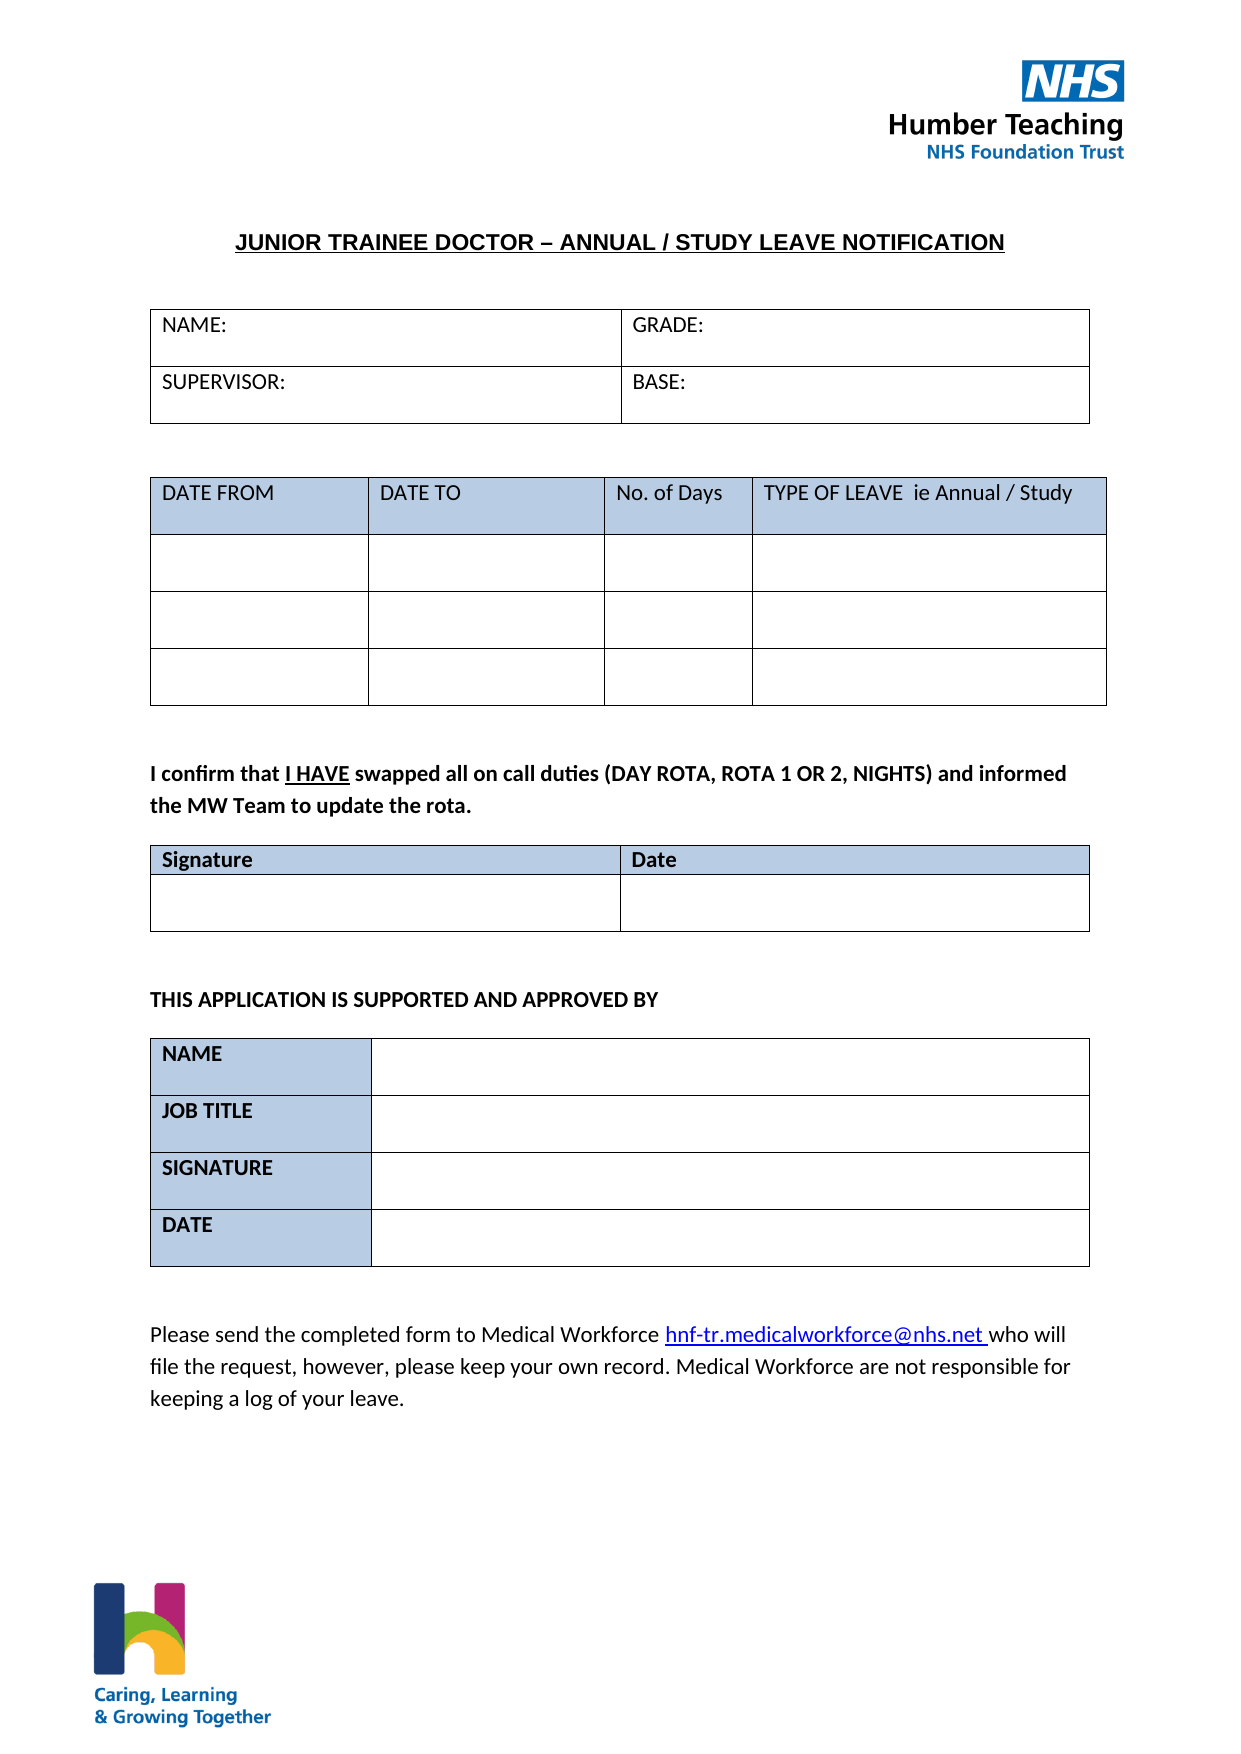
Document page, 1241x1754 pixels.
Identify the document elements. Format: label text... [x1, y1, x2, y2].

table_cell [753, 592, 1106, 648]
table_cell [369, 649, 604, 705]
table_header NAME: [151, 310, 621, 366]
picture [848, 20, 1165, 200]
table_cell [151, 535, 368, 591]
picture [62, 1552, 300, 1753]
table_header DATE FROM [151, 478, 368, 534]
table_cell SIGNATURE [151, 1153, 371, 1209]
table_cell [151, 592, 368, 648]
table_cell [753, 535, 1106, 591]
text Please send the completed form to Medical Workforce hnf-tr.medicalworkforce@nhs.net who will file the request, however, please keep your own record. Medical Workforce are not responsible for keeping a log of your leave. [150, 1320, 1090, 1413]
text JUNIOR TRAINEE DOCTOR – ANNUAL / STUDY LEAVE NOTIFICATION [150, 229, 1090, 256]
table_cell [369, 592, 604, 648]
table_cell DATE [151, 1210, 371, 1266]
table_cell [605, 535, 752, 591]
table_cell [151, 875, 620, 931]
table_cell [621, 875, 1089, 931]
table_cell [369, 535, 604, 591]
table_cell [372, 1096, 1089, 1152]
table_header No. of Days [605, 478, 752, 534]
table_cell [605, 649, 752, 705]
table_header NAME [151, 1039, 371, 1095]
table_cell JOB TITLE [151, 1096, 371, 1152]
table_cell [372, 1153, 1089, 1209]
table_header DATE TO [369, 478, 604, 534]
text I confirm that I HAVE swapped all on call duties (DAY ROTA, ROTA 1 OR 2, NIGHTS) and informed the MW Team to update the rota. [150, 759, 1090, 819]
table_cell SUPERVISOR: [151, 367, 621, 423]
table_cell [151, 649, 368, 705]
table_header Date [621, 846, 1089, 874]
table_cell [372, 1210, 1089, 1266]
table_header GRADE: [622, 310, 1089, 366]
table_header Signature [151, 846, 620, 874]
table_cell [605, 592, 752, 648]
table_header TYPE OF LEAVE ie Annual / Study [753, 478, 1106, 534]
text THIS APPLICATION IS SUPPORTED AND APPROVED BY [150, 985, 1090, 1013]
table_cell BASE: [622, 367, 1089, 423]
table_cell [753, 649, 1106, 705]
table_header [372, 1039, 1089, 1095]
